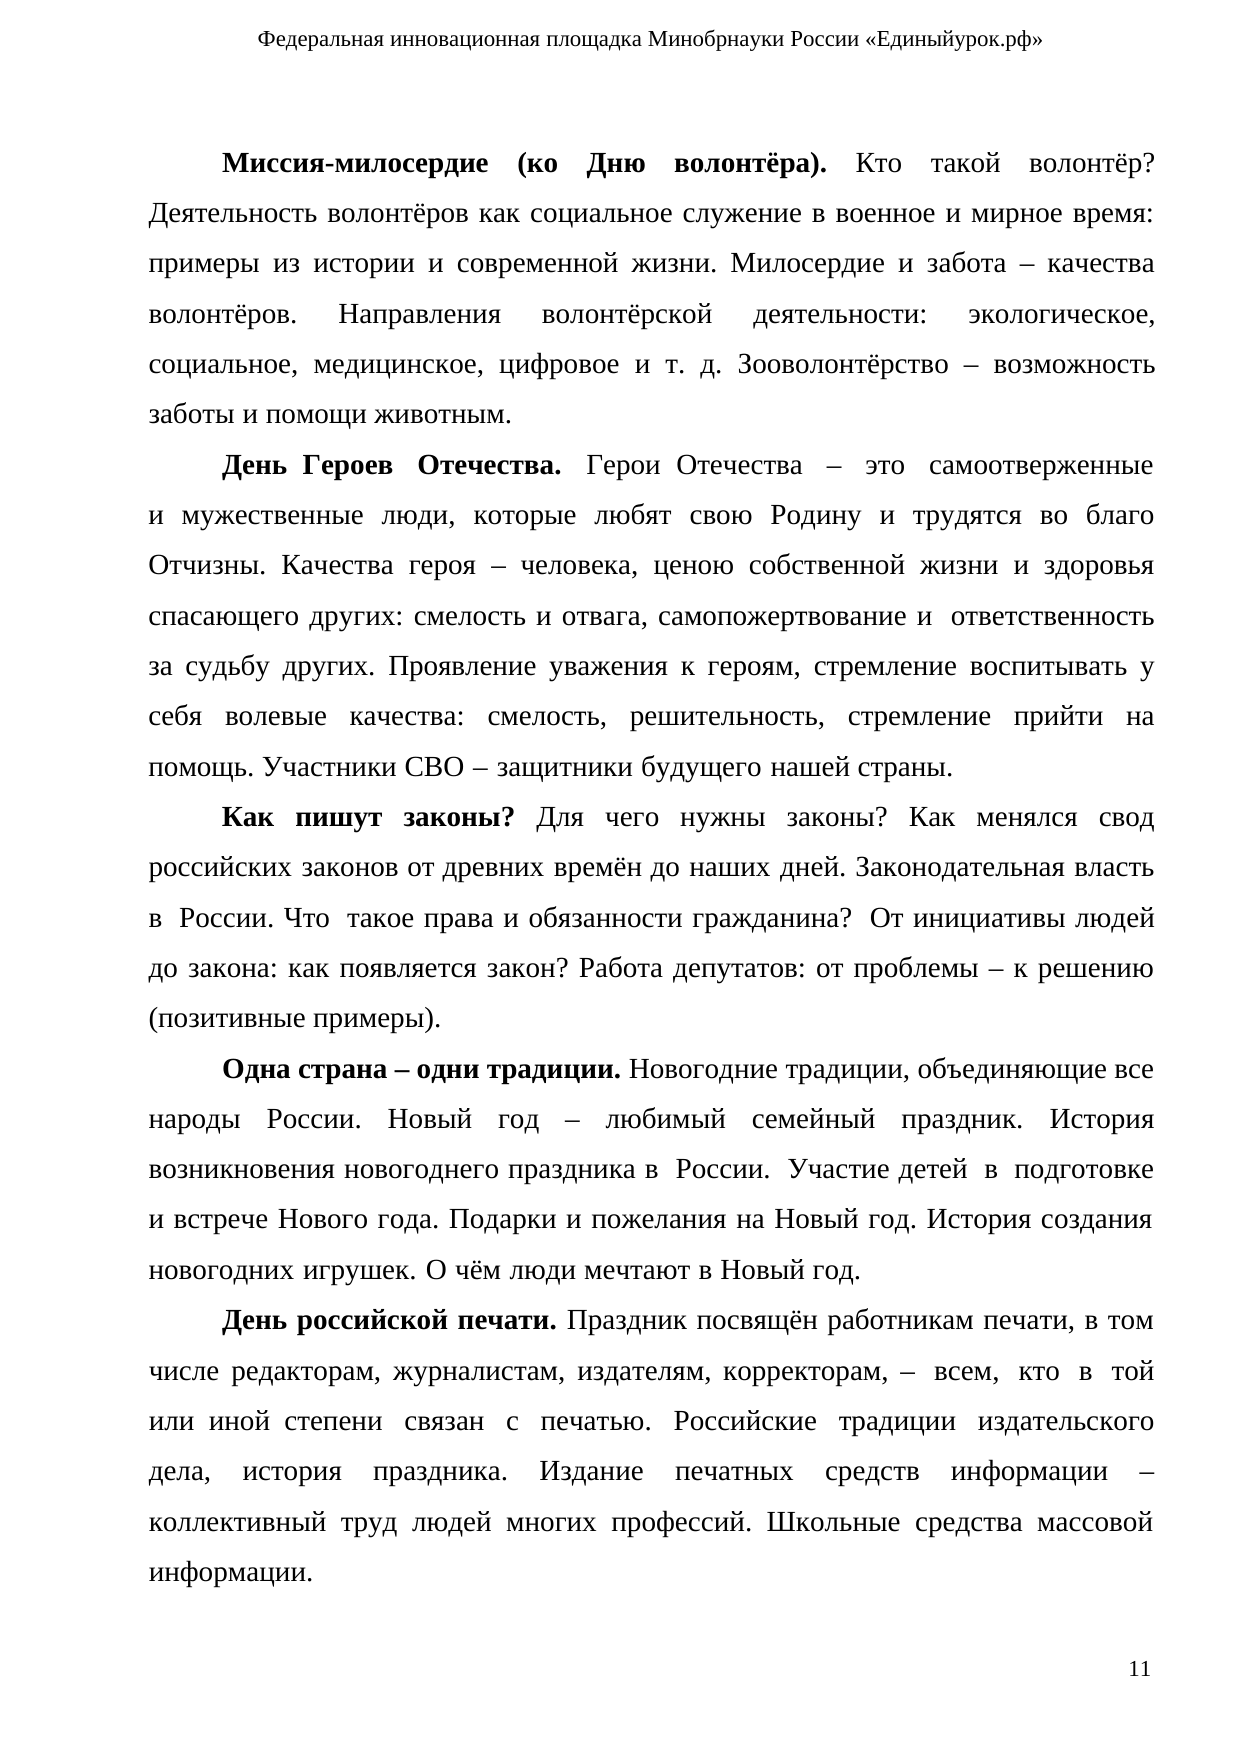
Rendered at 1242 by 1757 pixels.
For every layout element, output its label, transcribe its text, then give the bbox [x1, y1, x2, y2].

text День Героев Отечества. Герои Отечества – это самоотверженные и мужественные люди, которые любят свою Родину и трудятся во благо Отчизны. Качества героя – человека, ценою собственной жизни и здоровья спасающего других: смелость и отвага, самопожертвование и ответственность за судьбу других. Проявление уважения к героям, стремление воспитывать у себя волевые качества: смелость, решительность, стремление прийти на помощь. Участники СВО – защитники будущего нашей страны. [148, 447, 1154, 782]
text Одна страна – одни традиции. Новогодние традиции, объединяющие все народы России. Новый год – любимый семейный праздник. История возникновения новогоднего праздника в России. Участие детей в подготовке и встрече Нового года. Подарки и пожелания на Новый год. История создания новогодних игрушек. О чём люди мечтают в Новый год. [148, 1051, 1154, 1286]
text Как пишут законы? Для чего нужны законы? Как менялся свод российских законов от древних времён до наших дней. Законодательная власть в России. Что такое права и обязанности гражданина? От инициативы людей до закона: как появляется закон? Работа депутатов: от проблемы – к решению (позитивные примеры). [148, 799, 1155, 1034]
text День российской печати. Праздник посвящён работникам печати, в том числе редакторам, журналистам, издателям, корректорам, – всем, кто в той или иной степени связан с печатью. Российские традиции издательского дела, история праздника. Издание печатных средств информации – коллективный труд людей многих профессий. Школьные средства массовой информации. [148, 1302, 1154, 1587]
text Миссия-милосердие (ко Дню волонтёра). Кто такой волонтёр? Деятельность волонтёров как социальное служение в военное и мирное время: примеры из истории и современной жизни. Милосердие и забота – качества волонтёров. Направления волонтёрской деятельности: экологическое, социальное, медицинское, цифровое и т. д. Зооволонтёрство – возможность заботы и помощи животным. [148, 145, 1155, 430]
